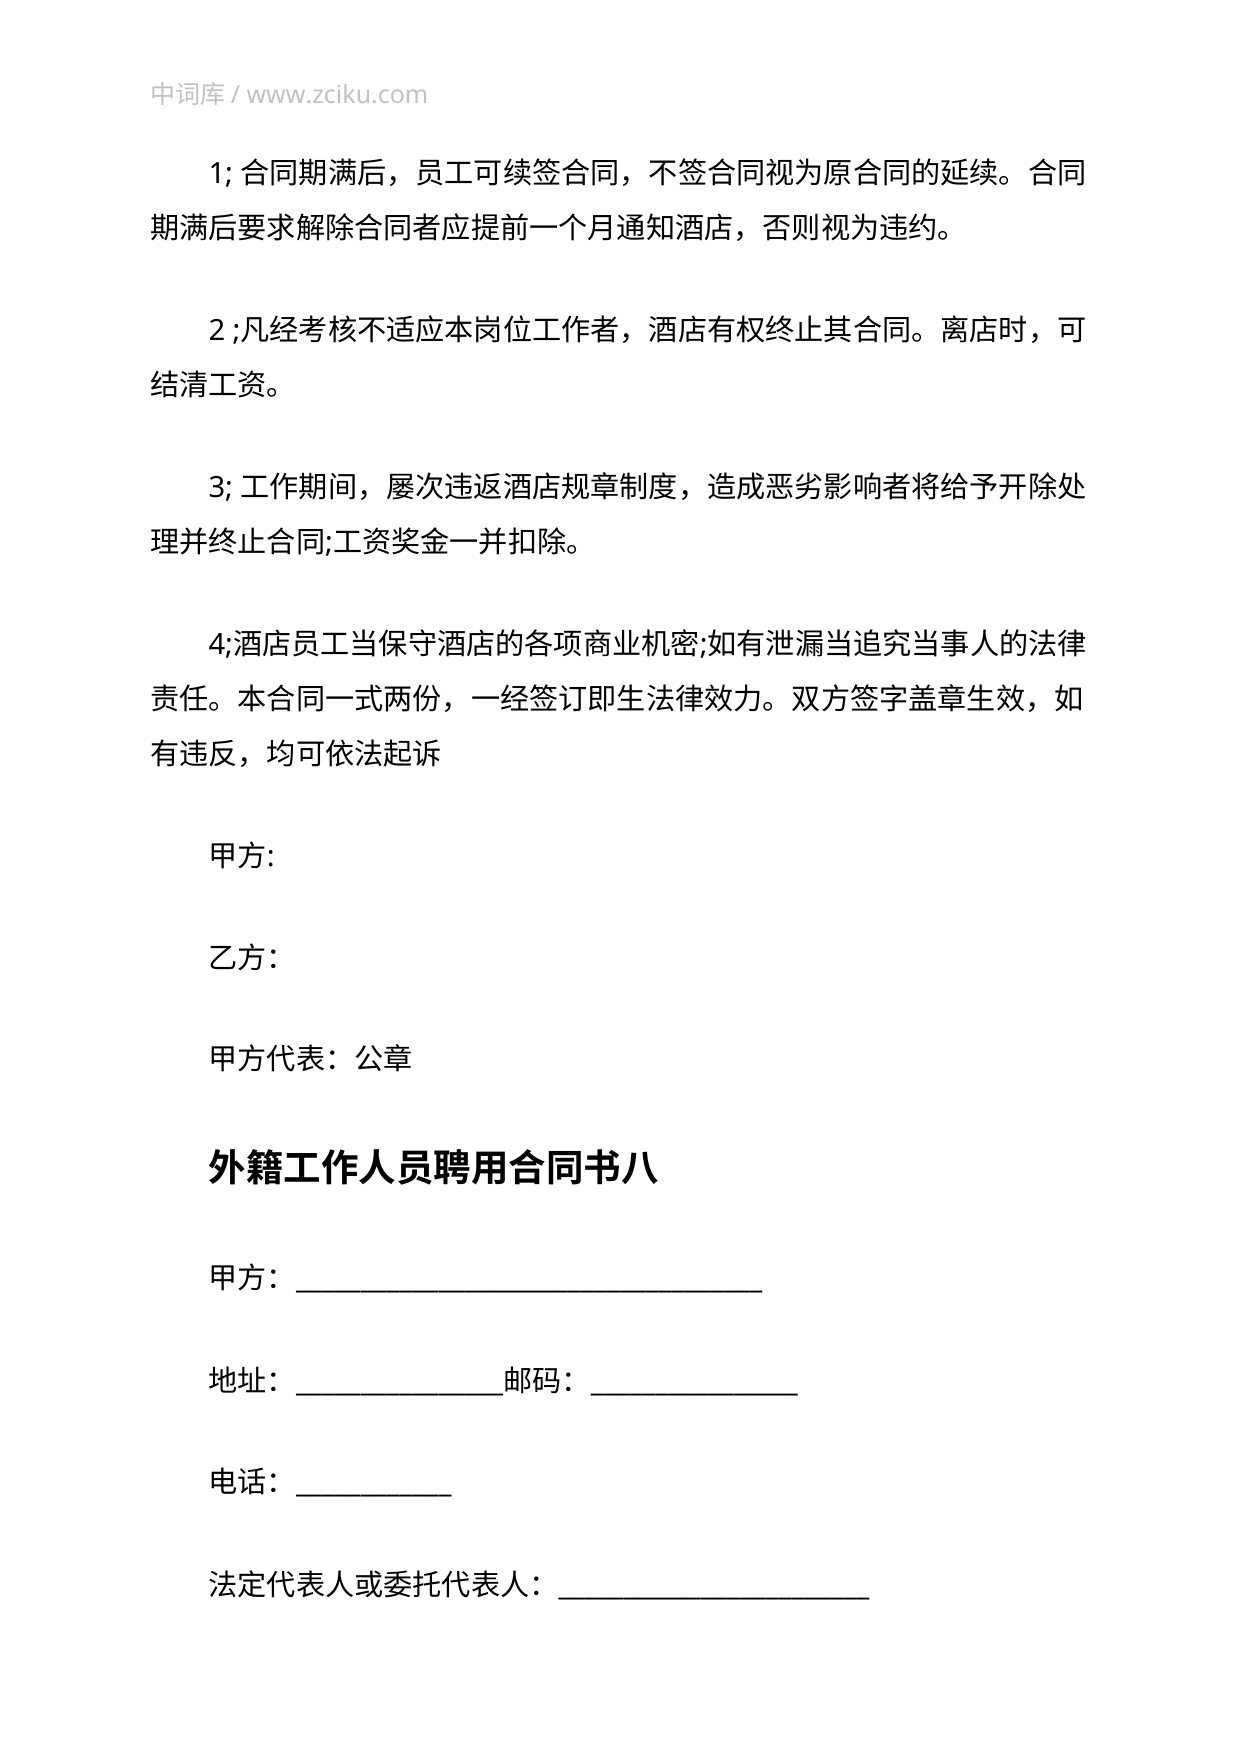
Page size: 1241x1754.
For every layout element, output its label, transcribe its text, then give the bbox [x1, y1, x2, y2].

text 甲方: [150, 832, 1090, 874]
text 甲方：____________________________________ [150, 1255, 1090, 1297]
text 乙方： [150, 934, 1090, 976]
text 法定代表人或委托代表人：________________________ [150, 1561, 1090, 1603]
text 电话：____________ [150, 1459, 1090, 1501]
text 3; 工作期间，屡次违返酒店规章制度，造成恶劣影响者将给予开除处理并终止合同;工资奖金一并扣除。 [150, 463, 1090, 561]
text 外籍工作人员聘用合同书八 [150, 1138, 1090, 1192]
text 4;酒店员工当保守酒店的各项商业机密;如有泄漏当追究当事人的法律责任。本合同一式两份，一经签订即生法律效力。双方签字盖章生效，如有违反，均可依法起诉 [150, 621, 1090, 773]
text 1; 合同期满后，员工可续签合同，不签合同视为原合同的延续。合同期满后要求解除合同者应提前一个月通知酒店，否则视为违约。 [150, 150, 1090, 247]
text 2 ;凡经考核不适应本岗位工作者，酒店有权终止其合同。离店时，可结清工资。 [150, 307, 1090, 404]
text 甲方代表：公章 [150, 1036, 1090, 1078]
text 地址：________________邮码：________________ [150, 1357, 1090, 1399]
